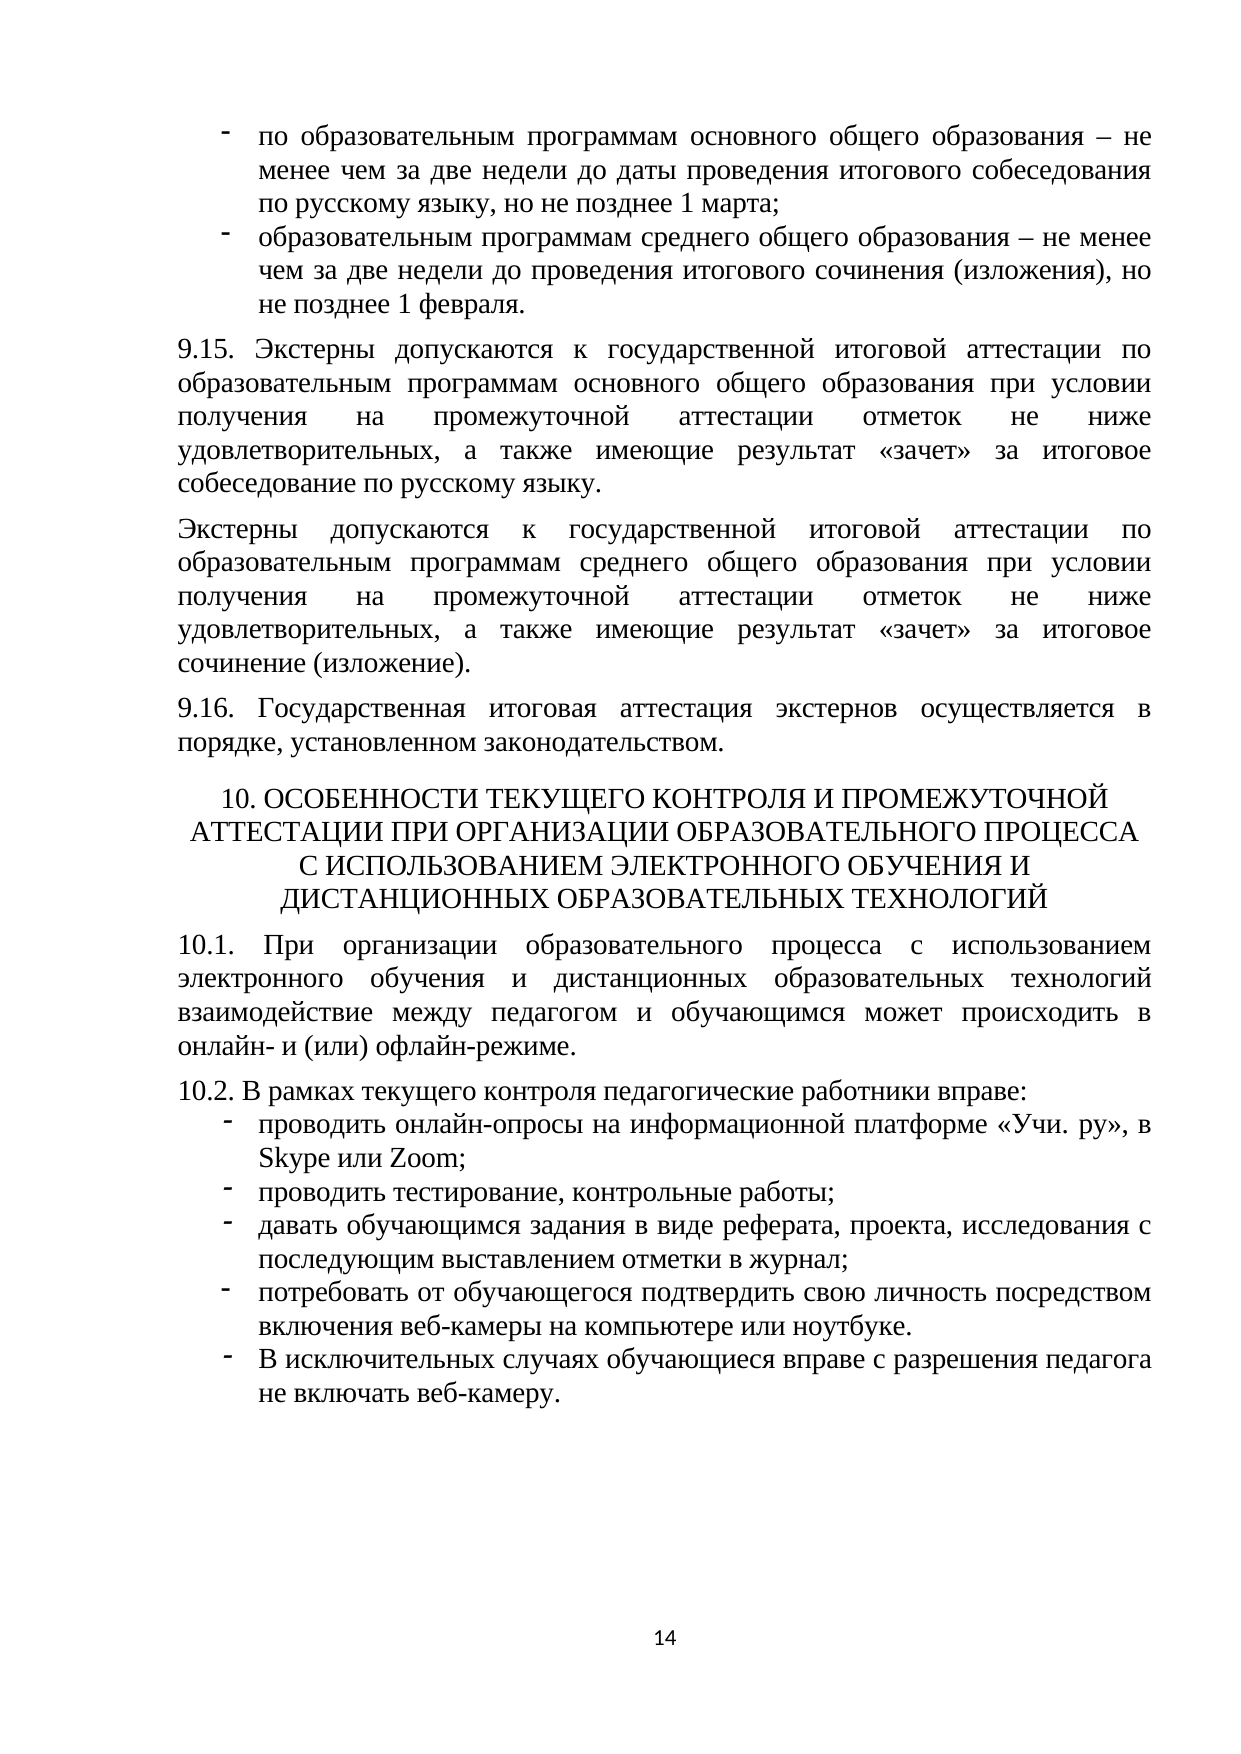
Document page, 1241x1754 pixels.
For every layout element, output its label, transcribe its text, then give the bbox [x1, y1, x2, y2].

list потребовать от обучающегося подтвердить свою личность посредством включения веб-камеры на компьютере или ноутбуке. [221, 1274, 1152, 1342]
text 9.15. Экстерны допускаются к государственной итоговой аттестации по образовательным программам основного общего образования при условии получения на промежуточной аттестации отметок не ниже удовлетворительных, а также имеющие результат «зачет» за итоговое собеседование по русскому языку. [177, 331, 1152, 499]
list проводить онлайн-опросы на информационной платформе «Учи. ру», в Skype или Zoom; [221, 1106, 1152, 1174]
list давать обучающимся задания в виде реферата, проекта, исследования с последующим выставлением отметки в журнал; [221, 1207, 1152, 1274]
list по образовательным программам основного общего образования – не менее чем за две недели до даты проведения итогового собеседования по русскому языку, но не позднее 1 марта; [221, 118, 1152, 219]
text 10. ОСОБЕННОСТИ ТЕКУЩЕГО КОНТРОЛЯ И ПРОМЕЖУТОЧНОЙ АТТЕСТАЦИИ ПРИ ОРГАНИЗАЦИИ ОБРАЗОВАТЕЛЬНОГО ПРОЦЕССА С ИСПОЛЬЗОВАНИЕМ ЭЛЕКТРОННОГО ОБУЧЕНИЯ И ДИСТАНЦИОННЫХ ОБРАЗОВАТЕЛЬНЫХ ТЕХНОЛОГИЙ [177, 781, 1152, 915]
text 10.2. В рамках текущего контроля педагогические работники вправе: [177, 1073, 1152, 1106]
list В исключительных случаях обучающиеся вправе с разрешения педагога не включать веб-камеру. [221, 1342, 1152, 1409]
list проводить тестирование, контрольные работы; [221, 1174, 1152, 1207]
list образовательным программам среднего общего образования – не менее чем за две недели до проведения итогового сочинения (изложения), но не позднее 1 февраля. [221, 219, 1152, 319]
text 10.1. При организации образовательного процесса с использованием электронного обучения и дистанционных образовательных технологий взаимодействие между педагогом и обучающимся может происходить в oнлайн- и (или) офлайн-режиме. [177, 927, 1152, 1061]
text 9.16. Государственная итоговая аттестация экстернов осуществляется в порядке, установленном законодательством. [177, 690, 1152, 757]
text Экстерны допускаются к государственной итоговой аттестации по образовательным программам среднего общего образования при условии получения на промежуточной аттестации отметок не ниже удовлетворительных, а также имеющие результат «зачет» за итоговое сочинение (изложение). [177, 511, 1152, 678]
